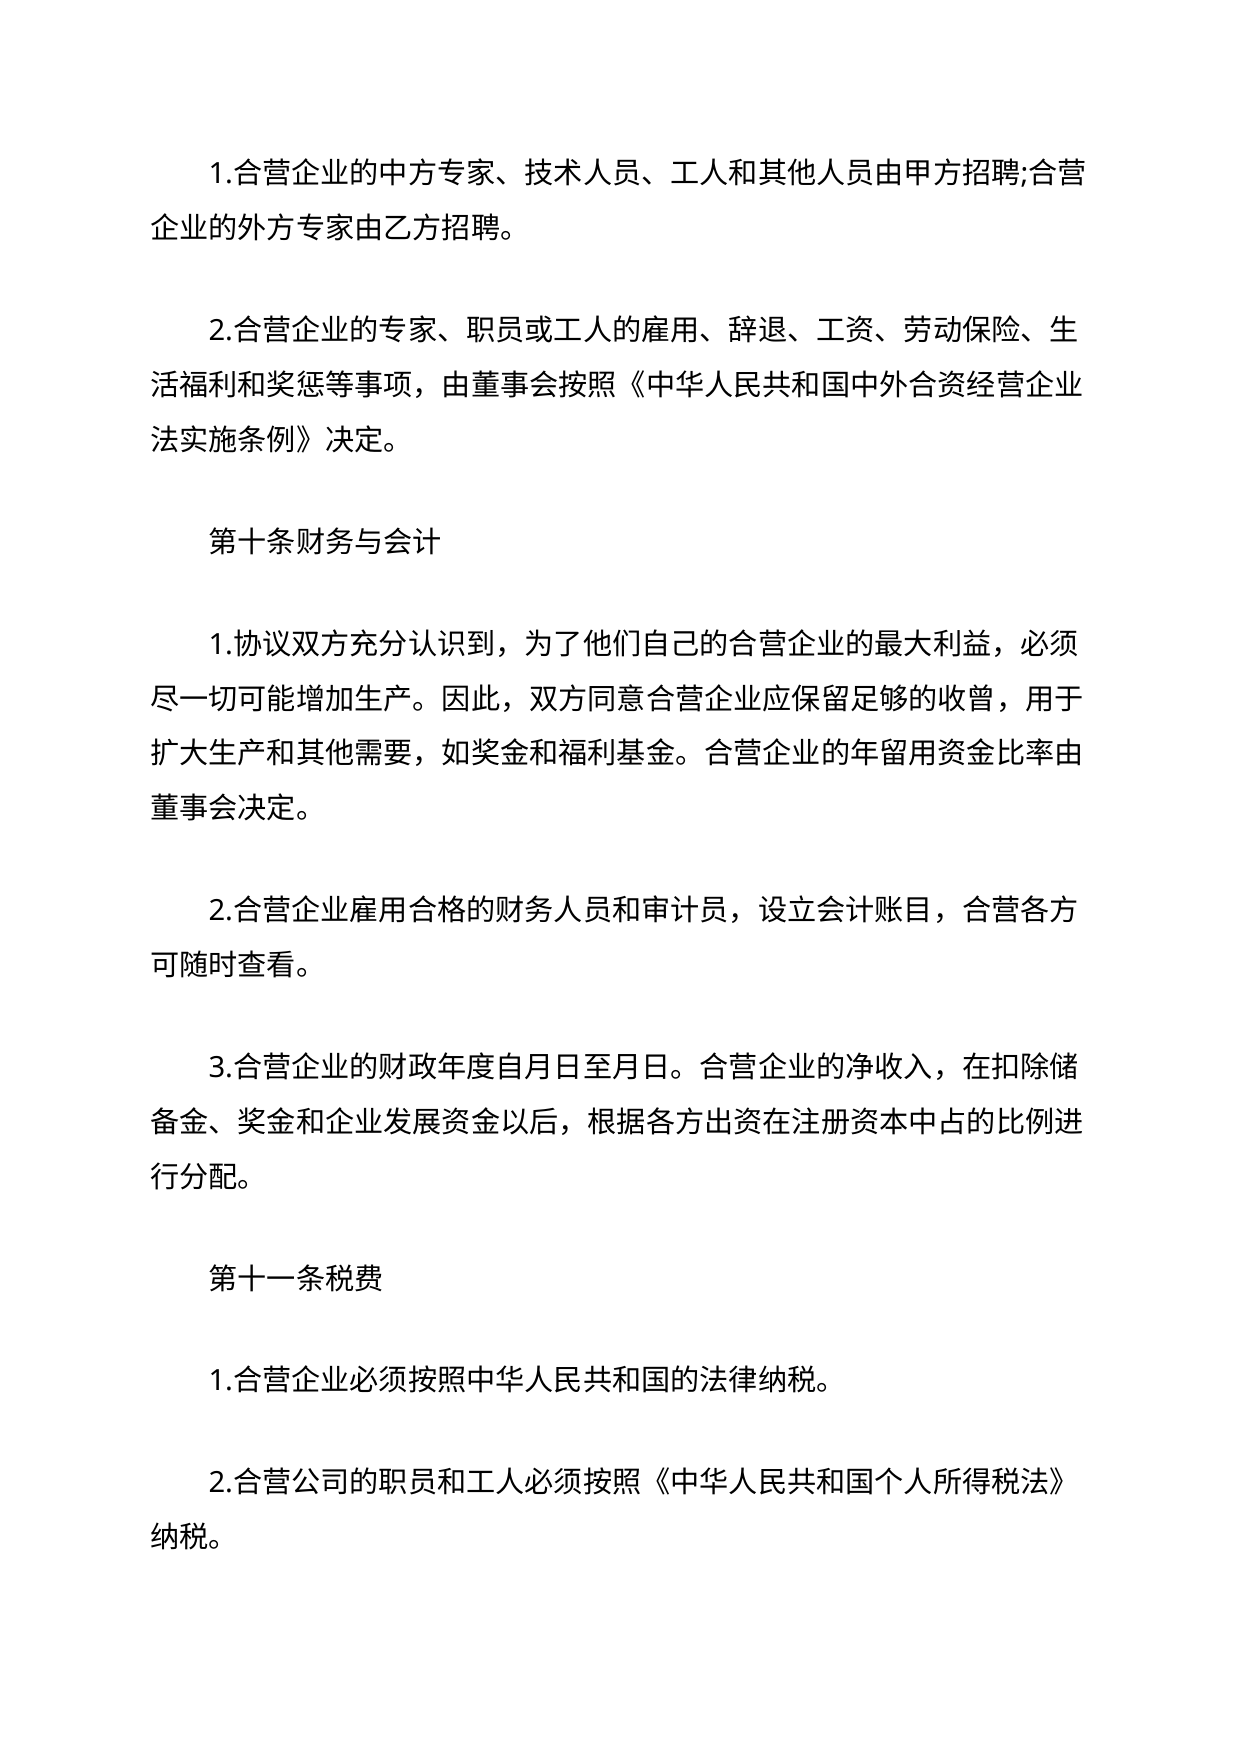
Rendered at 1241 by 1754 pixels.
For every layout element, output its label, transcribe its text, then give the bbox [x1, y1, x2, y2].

text 2.合营企业的专家、职员或工人的雇用、辞退、工资、劳动保险、生活福利和奖惩等事项，由董事会按照《中华人民共和国中外合资经营企业法实施条例》决定。 [150, 307, 1090, 459]
text 3.合营企业的财政年度自月日至月日。合营企业的净收入，在扣除储备金、奖金和企业发展资金以后，根据各方出资在注册资本中占的比例进行分配。 [150, 1043, 1090, 1196]
text 第十一条税费 [150, 1255, 1090, 1297]
text 第十条财务与会计 [150, 518, 1090, 561]
text 1.协议双方充分认识到，为了他们自己的合营企业的最大利益，必须尽一切可能增加生产。因此，双方同意合营企业应保留足够的收曾，用于扩大生产和其他需要，如奖金和福利基金。合营企业的年留用资金比率由董事会决定。 [150, 620, 1090, 827]
text 1.合营企业的中方专家、技术人员、工人和其他人员由甲方招聘;合营企业的外方专家由乙方招聘。 [150, 150, 1090, 247]
text 2.合营企业雇用合格的财务人员和审计员，设立会计账目，合营各方可随时查看。 [150, 887, 1090, 984]
text 2.合营公司的职员和工人必须按照《中华人民共和国个人所得税法》纳税。 [150, 1459, 1090, 1556]
text 1.合营企业必须按照中华人民共和国的法律纳税。 [150, 1357, 1090, 1399]
